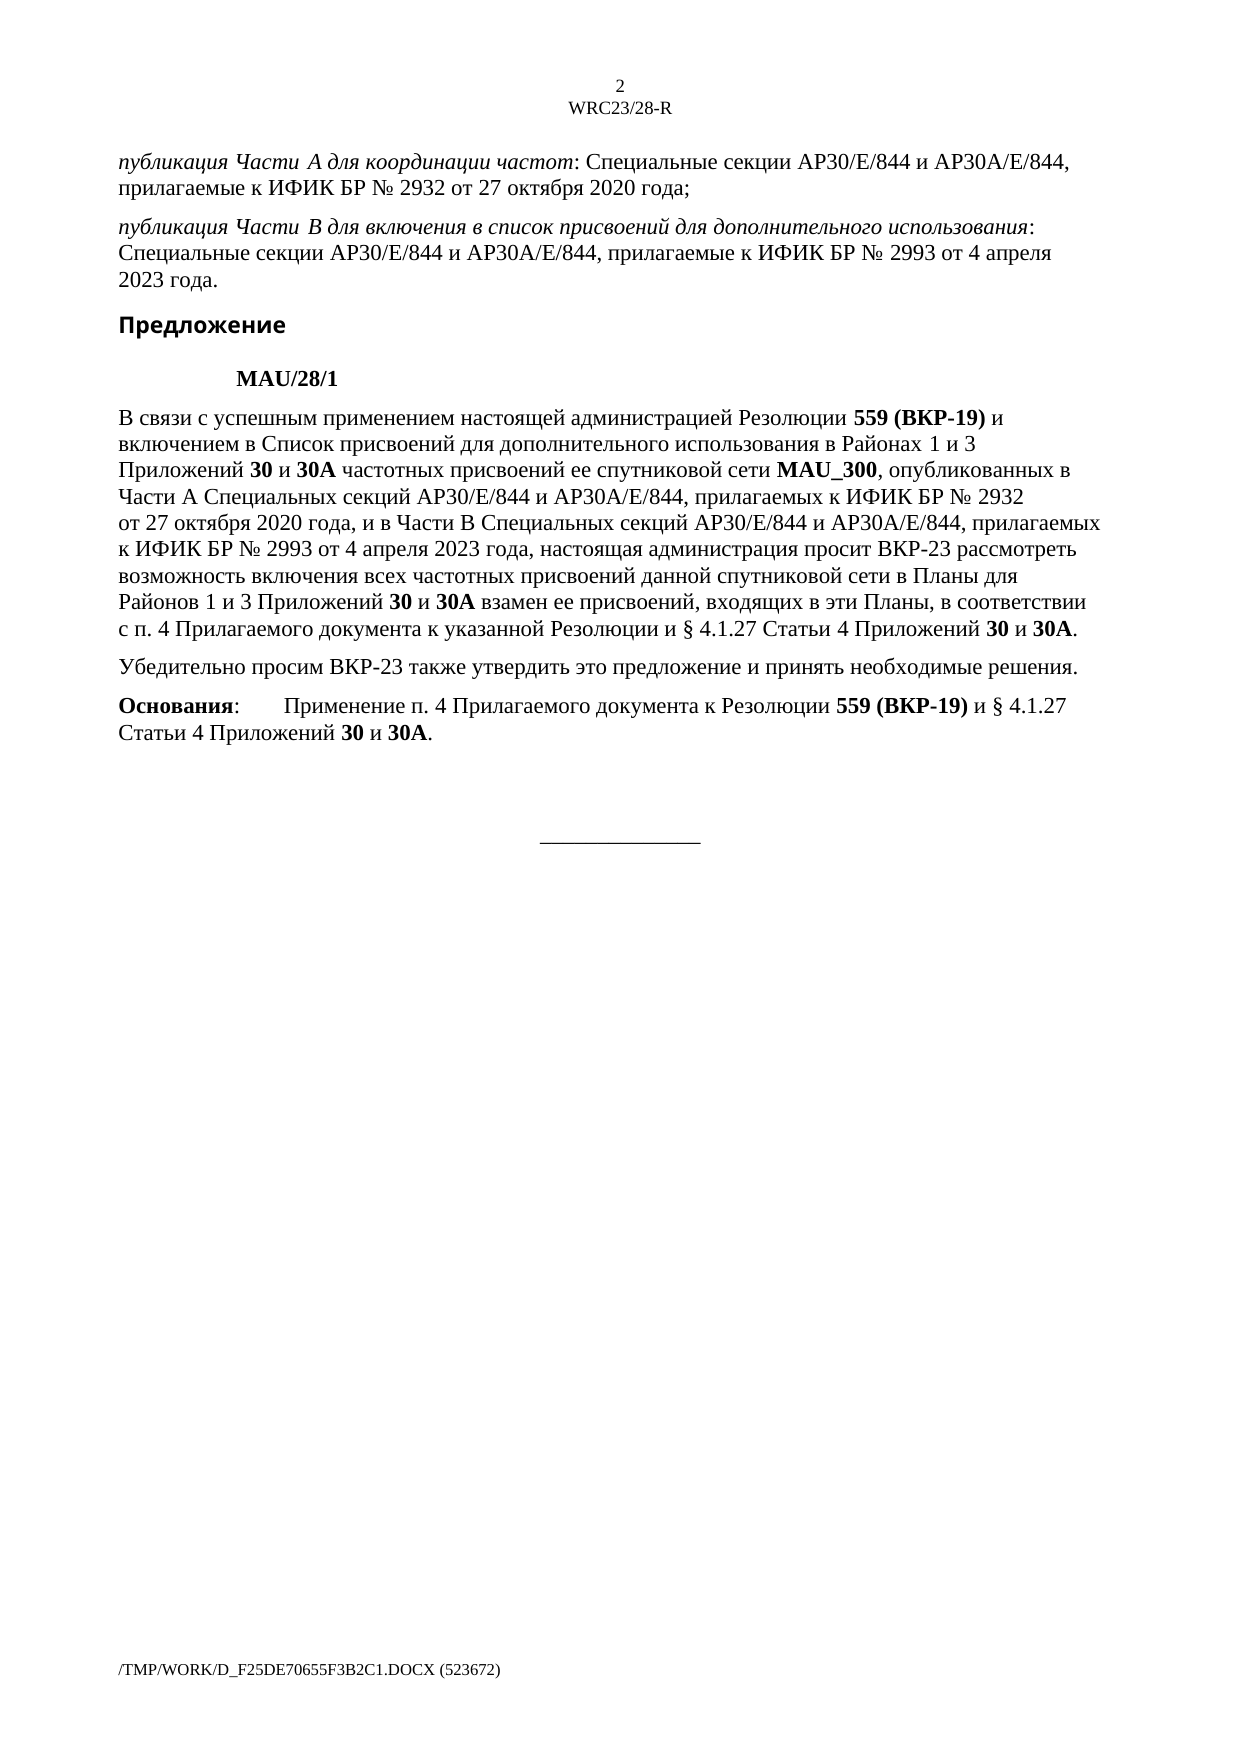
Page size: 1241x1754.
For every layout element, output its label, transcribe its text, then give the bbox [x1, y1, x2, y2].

text Основания: Применение п. 4 Прилагаемого документа к Резолюции 559 (ВКР-19) и § 4.1.27 Статьи 4 Приложений 30 и 30A. [118, 692, 1122, 745]
text Убедительно просим ВКР-23 также утвердить это предложение и принять необходимые решения. [118, 653, 1122, 680]
text В связи с успешным применением настоящей администрацией Резолюции 559 (ВКР-19) и включением в Список присвоений для дополнительного использования в Районах 1 и 3 Приложений 30 и 30A частотных присвоений ее спутниковой сети MAU_300, опубликованных в Части А Специальных секций AP30/E/844 и AP30A/E/844, прилагаемых к ИФИК БР № 2932 от 27 октября 2020 года, и в Части В Специальных секций AP30/E/844 и AP30A/E/844, прилагаемых к ИФИК БР № 2993 от 4 апреля 2023 года, настоящая администрация просит ВКР-23 рассмотреть возможность включения всех частотных присвоений данной спутниковой сети в Планы для Районов 1 и 3 Приложений 30 и 30A взамен ее присвоений, входящих в эти Планы, в соответствии с п. 4 Прилагаемого документа к указанной Резолюции и § 4.1.27 Статьи 4 Приложений 30 и 30A. [118, 404, 1122, 641]
subtitle Предложение [118, 309, 1122, 340]
text публикация Части А для координации частот: Специальные секции AP30/E/844 и AP30A/E/844, прилагаемые к ИФИК БР № 2932 от 27 октября 2020 года; [118, 148, 1122, 200]
text MAU/28/1 [118, 365, 1122, 391]
text ______________ [118, 820, 1122, 846]
text публикация Части B для включения в список присвоений для дополнительного использования: Специальные секции AP30/E/844 и AP30A/E/844, прилагаемые к ИФИК БР № 2993 от 4 апреля 2023 года. [118, 213, 1122, 292]
